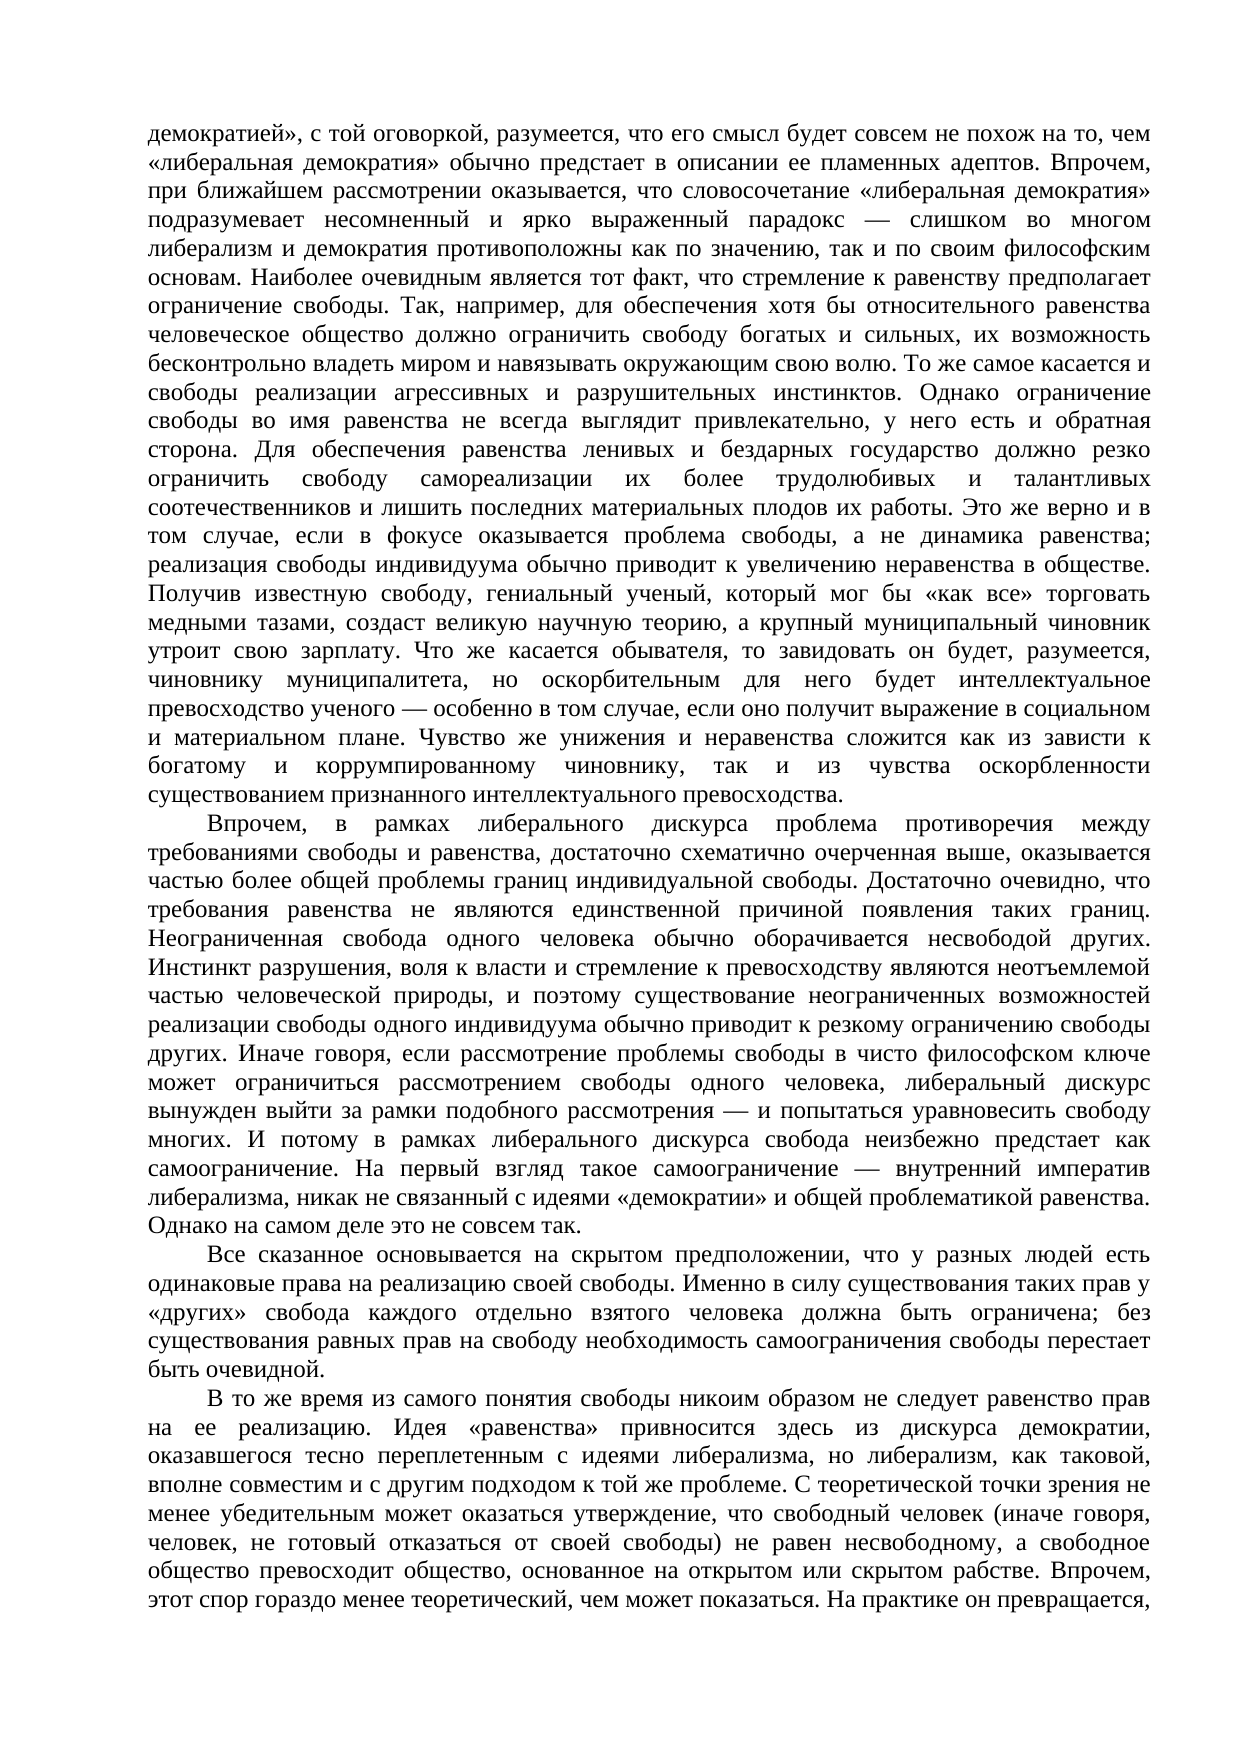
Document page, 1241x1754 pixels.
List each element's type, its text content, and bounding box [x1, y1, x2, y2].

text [148, 1383, 1152, 1613]
text Впрочем, в рамках либерального дискурса проблема противоречия между требованиями свободы и равенства, достаточно схематично очерченная выше, оказывается частью более общей проблемы границ индивидуальной свободы. Достаточно очевидно, что требования равенства не являются единственной причиной появления таких границ. Неограниченная свобода одного человека обычно оборачивается несвободой других. Инстинкт разрушения, воля к власти и стремление к превосходству являются неотъемлемой частью человеческой природы, и поэтому существование неограниченных возможностей реализации свободы одного индивидуума обычно приводит к резкому ограничению свободы других. Иначе говоря, если рассмотрение проблемы свободы в чисто философском ключе может ограничиться рассмотрением свободы одного человека, либеральный дискурс вынужден выйти за рамки подобного рассмотрения — и попытаться уравновесить свободу многих. И потому в рамках либерального дискурса свобода неизбежно предстает как самоограничение. На первый взгляд такое самоограничение — внутренний императив либерализма, никак не связанный с идеями «демократии» и общей проблематикой равенства. Однако на самом деле это не совсем так. [148, 808, 1152, 1239]
text Все сказанное основывается на скрытом предположении, что у разных людей есть одинаковые права на реализацию своей свободы. Именно в силу существования таких прав у «других» свобода каждого отдельно взятого человека должна быть ограничена; без существования равных прав на свободу необходимость самоограничения свободы перестает быть очевидной. [148, 1239, 1152, 1383]
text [148, 118, 1152, 808]
